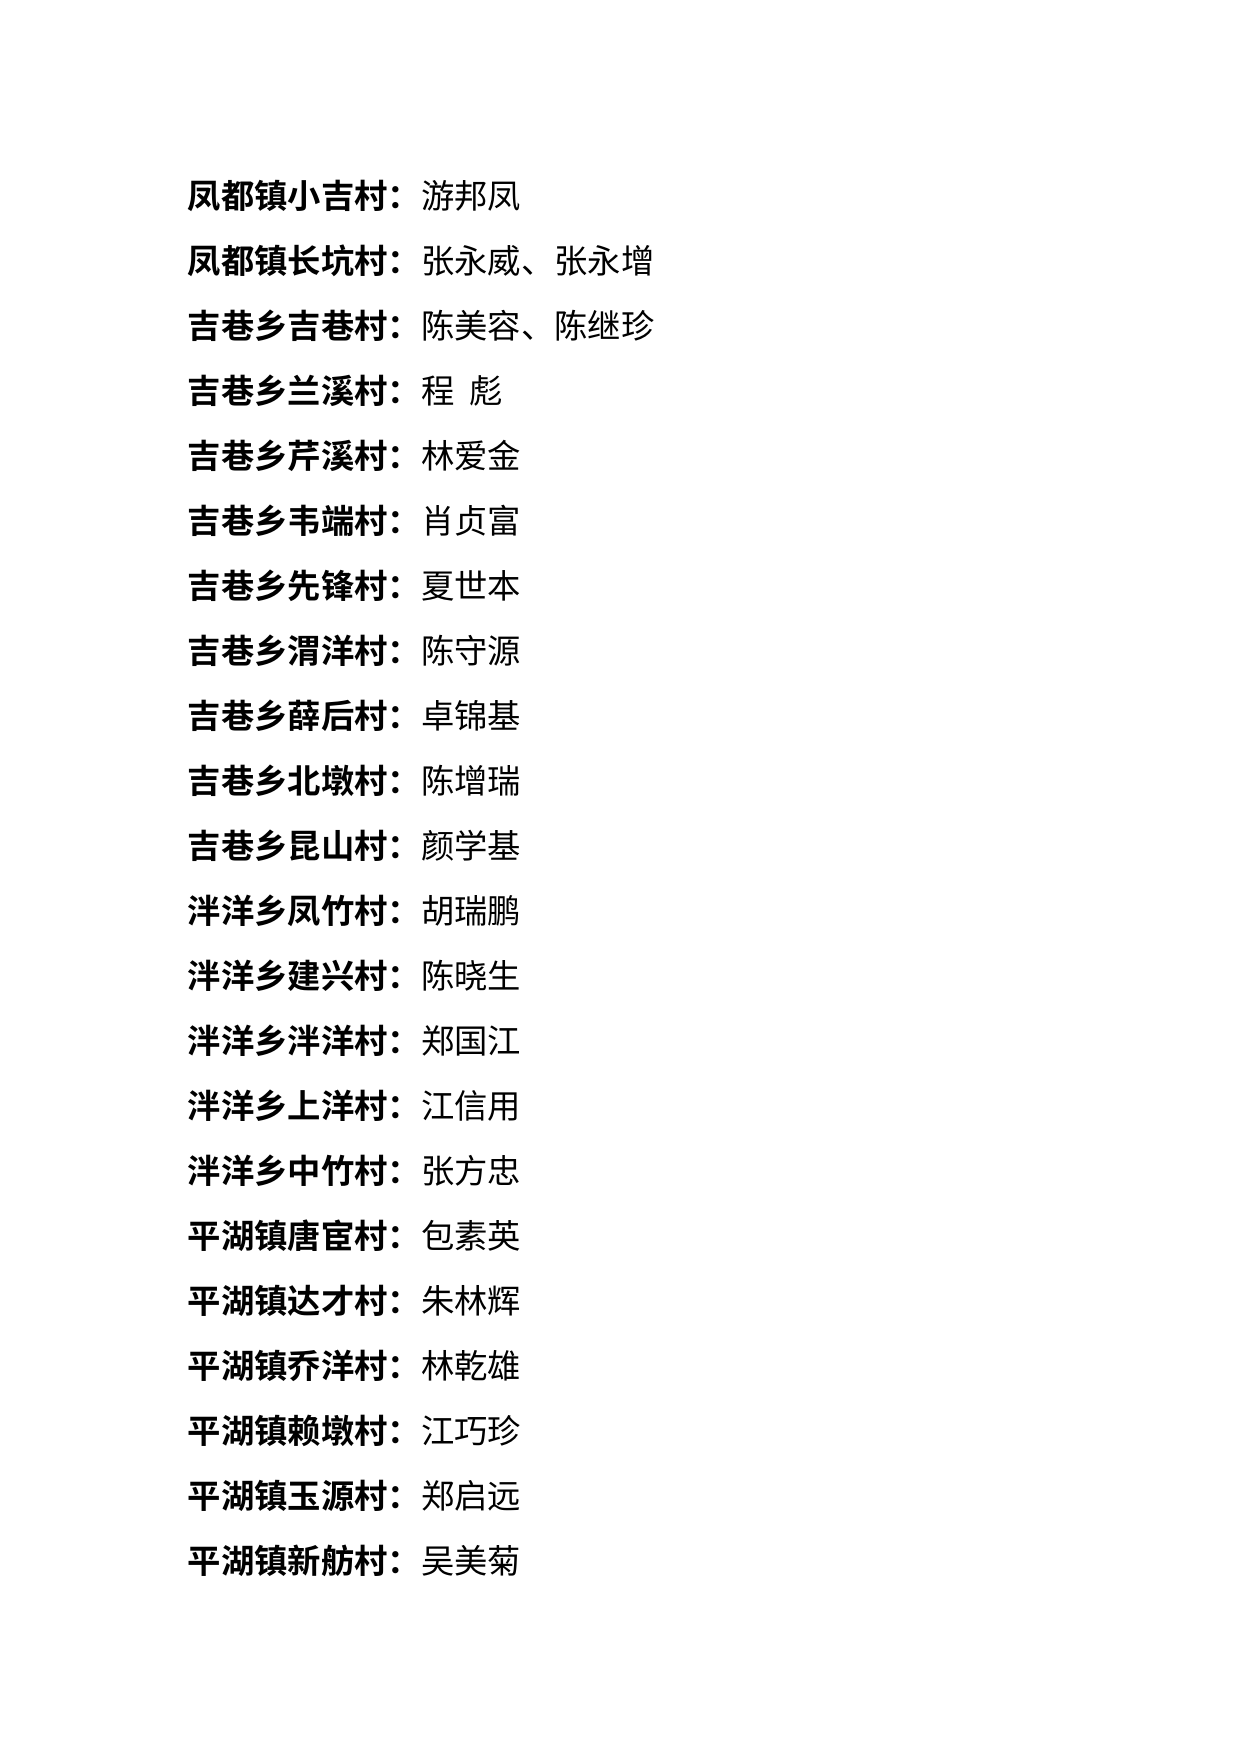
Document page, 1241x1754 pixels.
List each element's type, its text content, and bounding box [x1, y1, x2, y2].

text 吉巷乡昆山村：颜学基 [187, 812, 1053, 877]
text 平湖镇赖墩村：江巧珍 [187, 1397, 1053, 1462]
text 吉巷乡薛后村：卓锦基 [187, 682, 1053, 747]
text 泮洋乡泮洋村：郑国江 [187, 1007, 1053, 1072]
text 凤都镇小吉村：游邦凤 [187, 162, 1053, 227]
text 平湖镇乔洋村：林乾雄 [187, 1332, 1053, 1397]
text 吉巷乡吉巷村：陈美容、陈继珍 [187, 292, 1053, 357]
text 泮洋乡建兴村：陈晓生 [187, 942, 1053, 1007]
text 平湖镇达才村：朱林辉 [187, 1267, 1053, 1332]
text 泮洋乡中竹村：张方忠 [187, 1137, 1053, 1202]
text 泮洋乡凤竹村：胡瑞鹏 [187, 877, 1053, 942]
text 吉巷乡韦端村：肖贞富 [187, 487, 1053, 552]
text 泮洋乡上洋村：江信用 [187, 1072, 1053, 1137]
text 吉巷乡芹溪村：林爱金 [187, 422, 1053, 487]
text 平湖镇新舫村：吴美菊 [187, 1527, 1053, 1592]
text 平湖镇玉源村：郑启远 [187, 1462, 1053, 1527]
text 吉巷乡兰溪村：程 彪 [187, 357, 1053, 422]
text 凤都镇长坑村：张永威、张永增 [187, 227, 1053, 292]
text 吉巷乡北墩村：陈增瑞 [187, 747, 1053, 812]
text 吉巷乡渭洋村：陈守源 [187, 617, 1053, 682]
text 平湖镇唐宦村：包素英 [187, 1202, 1053, 1267]
text 吉巷乡先锋村：夏世本 [187, 552, 1053, 617]
